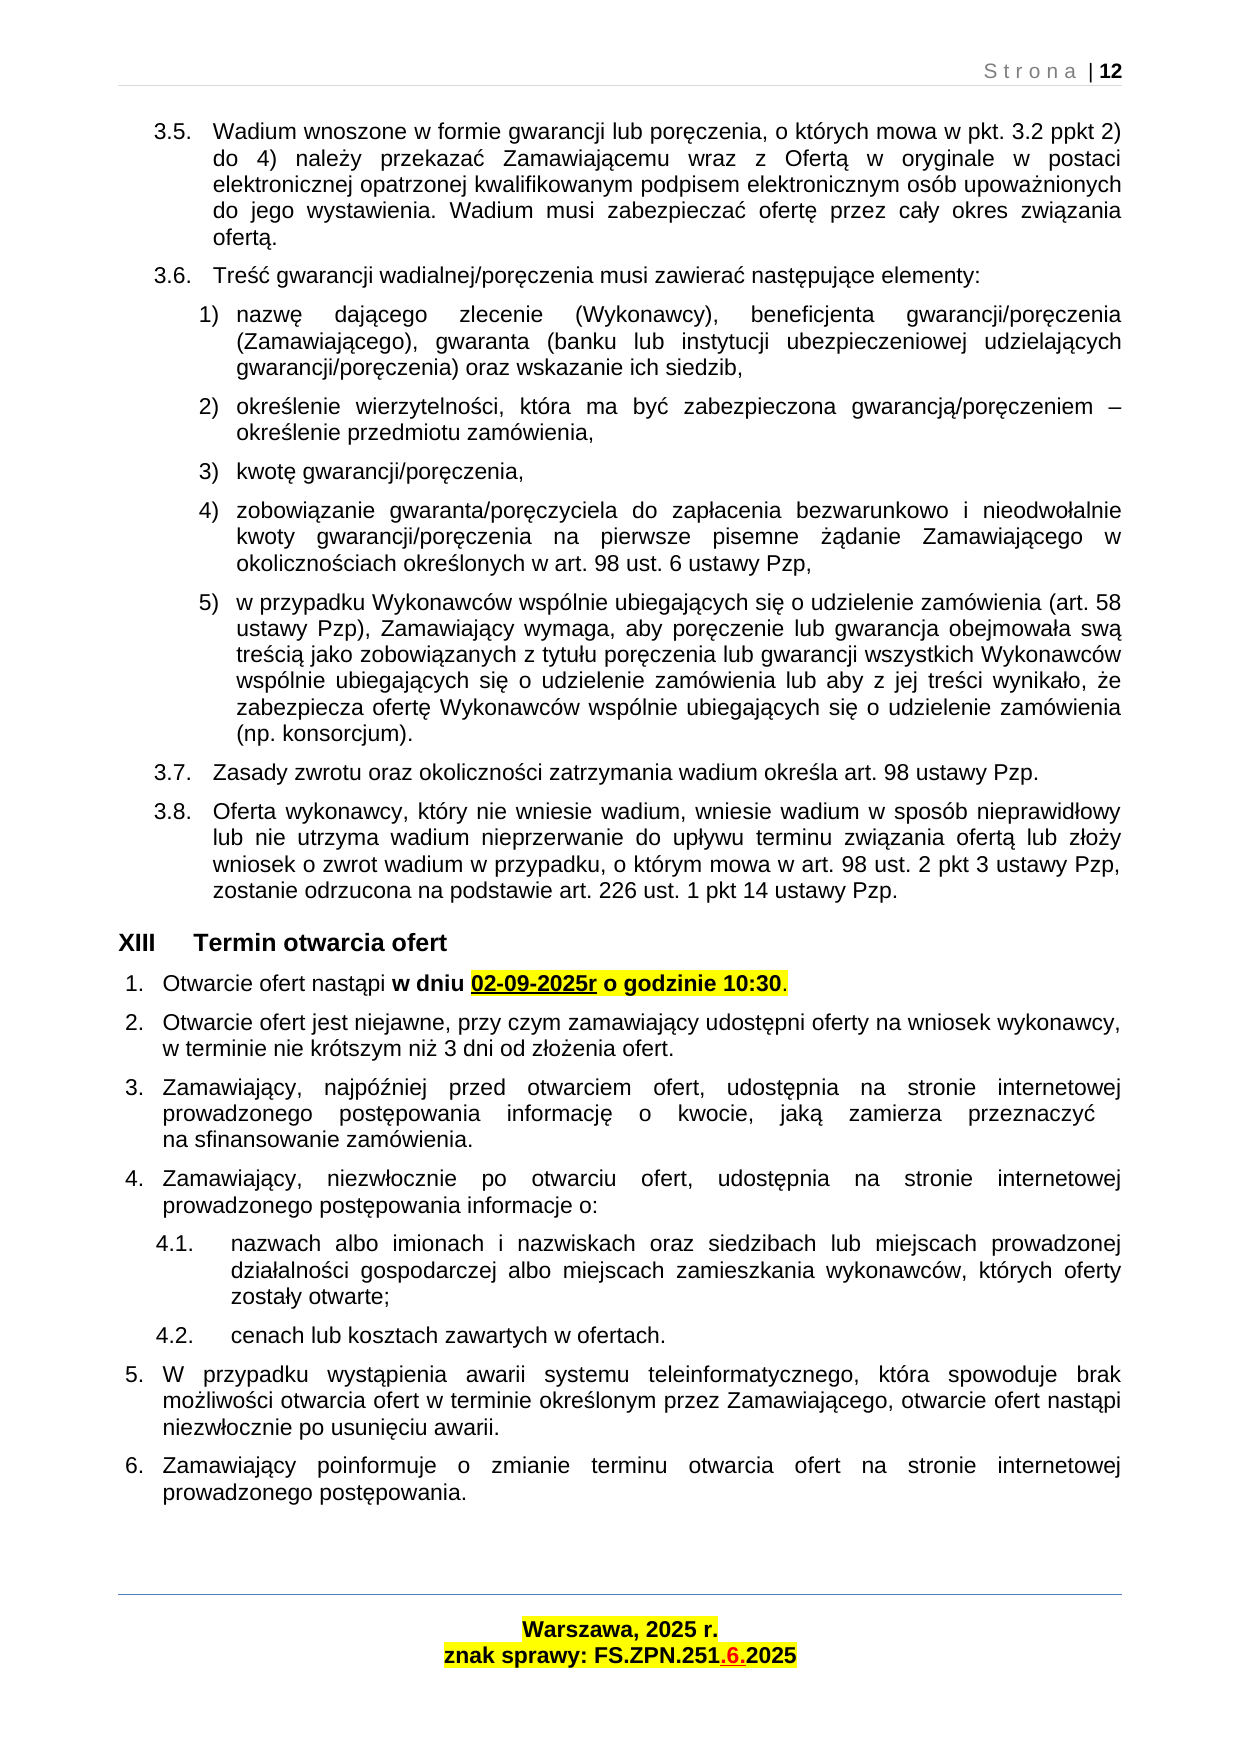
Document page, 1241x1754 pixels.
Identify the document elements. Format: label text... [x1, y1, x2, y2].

list Oferta wykonawcy, który nie wniesie wadium, wniesie wadium w sposób nieprawidłowy lub nie utrzyma wadium nieprzerwanie do upływu terminu związania ofertą lub złoży wniosek o zwrot wadium w przypadku, o którym mowa w art. 98 ust. 2 pkt 3 ustawy Pzp, zostanie odrzucona na podstawie art. 226 ust. 1 pkt 14 ustawy Pzp. [153, 798, 1122, 903]
list zobowiązanie gwaranta/poręczyciela do zapłacenia bezwarunkowo i nieodwołalnie kwoty gwarancji/poręczenia na pierwsze pisemne żądanie Zamawiającego w okolicznościach określonych w art. 98 ust. 6 ustawy Pzp, [199, 497, 1122, 576]
list cenach lub kosztach zawartych w ofertach. [156, 1322, 1122, 1348]
list Wadium wnoszone w formie gwarancji lub poręczenia, o których mowa w pkt. 3.2 ppkt 2) do 4) należy przekazać Zamawiającemu wraz z Ofertą w oryginale w postaci elektronicznej opatrzonej kwalifikowanym podpisem elektronicznym osób upoważnionych do jego wystawienia. Wadium musi zabezpieczać ofertę przez cały okres związania ofertą. [153, 118, 1122, 250]
list w przypadku Wykonawców wspólnie ubiegających się o udzielenie zamówienia (art. 58 ustawy Pzp), Zamawiający wymaga, aby poręczenie lub gwarancja obejmowała swą treścią jako zobowiązanych z tytułu poręczenia lub gwarancji wszystkich Wykonawców wspólnie ubiegających się o udzielenie zamówienia lub aby z jej treści wynikało, że zabezpiecza ofertę Wykonawców wspólnie ubiegających się o udzielenie zamówienia (np. konsorcjum). [199, 588, 1122, 747]
list W przypadku wystąpienia awarii systemu teleinformatycznego, która spowoduje brak możliwości otwarcia ofert w terminie określonym przez Zamawiającego, otwarcie ofert nastąpi niezwłocznie po usunięciu awarii. [125, 1361, 1122, 1440]
list określenie wierzytelności, która ma być zabezpieczona gwarancją/poręczeniem – określenie przedmiotu zamówienia, [199, 393, 1122, 446]
subtitle Termin otwarcia ofert [118, 928, 1122, 957]
list nazwach albo imionach i nazwiskach oraz siedzibach lub miejscach prowadzonej działalności gospodarczej albo miejscach zamieszkania wykonawców, których oferty zostały otwarte; [156, 1230, 1122, 1309]
list Zamawiający poinformuje o zmianie terminu otwarcia ofert na stronie internetowej prowadzonego postępowania. [125, 1452, 1122, 1505]
list Treść gwarancji wadialnej/poręczenia musi zawierać następujące elementy: [153, 262, 1122, 289]
list Otwarcie ofert jest niejawne, przy czym zamawiający udostępni oferty na wniosek wykonawcy, w terminie nie krótszym niż 3 dni od złożenia ofert. [125, 1008, 1122, 1061]
list Zamawiający, najpóźniej przed otwarciem ofert, udostępnia na stronie internetowej prowadzonego postępowania informację o kwocie, jaką zamierza przeznaczyć na sfinansowanie zamówienia. [125, 1074, 1122, 1153]
list kwotę gwarancji/poręczenia, [199, 458, 1122, 484]
list Zamawiający, niezwłocznie po otwarciu ofert, udostępnia na stronie internetowej prowadzonego postępowania informacje o: [125, 1165, 1122, 1218]
list nazwę dającego zlecenie (Wykonawcy), beneficjenta gwarancji/poręczenia (Zamawiającego), gwaranta (banku lub instytucji ubezpieczeniowej udzielających gwarancji/poręczenia) oraz wskazanie ich siedzib, [199, 301, 1122, 380]
list Zasady zwrotu oraz okoliczności zatrzymania wadium określa art. 98 ustawy Pzp. [153, 759, 1122, 785]
list Otwarcie ofert nastąpi w dniu 02-09-2025r o godzinie 10:30. [125, 969, 1122, 996]
